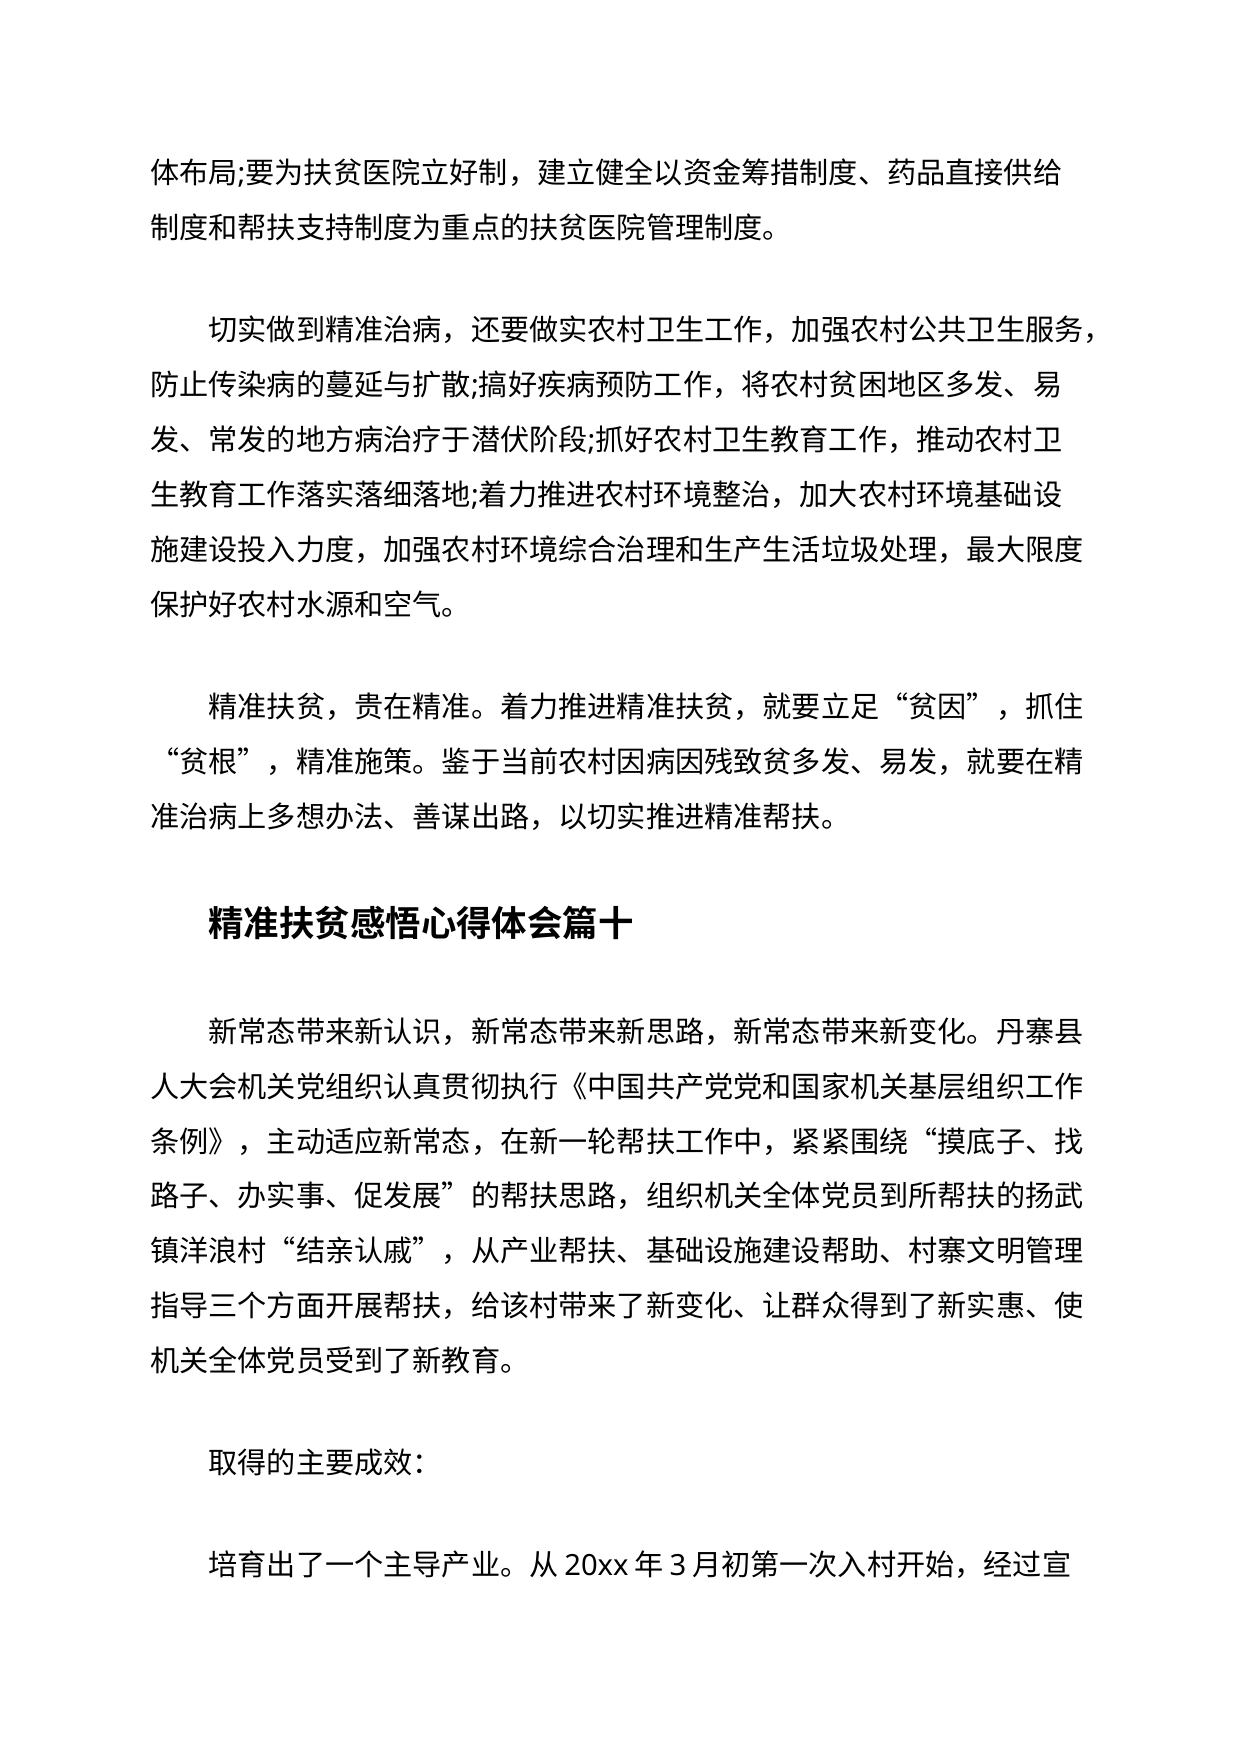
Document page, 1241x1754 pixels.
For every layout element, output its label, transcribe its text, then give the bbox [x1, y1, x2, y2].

text 精准扶贫，贵在精准。着力推进精准扶贫，就要立足“贫因”，抓住“贫根”，精准施策。鉴于当前农村因病因残致贫多发、易发，就要在精准治病上多想办法、善谋出路，以切实推进精准帮扶。 [150, 683, 1090, 835]
text 取得的主要成效： [150, 1439, 1090, 1482]
text 切实做到精准治病，还要做实农村卫生工作，加强农村公共卫生服务，防止传染病的蔓延与扩散;搞好疾病预防工作，将农村贫困地区多发、易发、常发的地方病治疗于潜伏阶段;抓好农村卫生教育工作，推动农村卫生教育工作落实落细落地;着力推进农村环境整治，加大农村环境基础设施建设投入力度，加强农村环境综合治理和生产生活垃圾处理，最大限度保护好农村水源和空气。 [150, 307, 1090, 624]
text 精准扶贫感悟心得体会篇十 [150, 895, 1090, 946]
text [150, 1541, 1090, 1584]
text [150, 150, 1090, 247]
text 新常态带来新认识，新常态带来新思路，新常态带来新变化。丹寨县人大会机关党组织认真贯彻执行《中国共产党党和国家机关基层组织工作条例》，主动适应新常态，在新一轮帮扶工作中，紧紧围绕“摸底子、找路子、办实事、促发展”的帮扶思路，组织机关全体党员到所帮扶的扬武镇洋浪村“结亲认戚”，从产业帮扶、基础设施建设帮助、村寨文明管理指导三个方面开展帮扶，给该村带来了新变化、让群众得到了新实惠、使机关全体党员受到了新教育。 [150, 1008, 1090, 1380]
